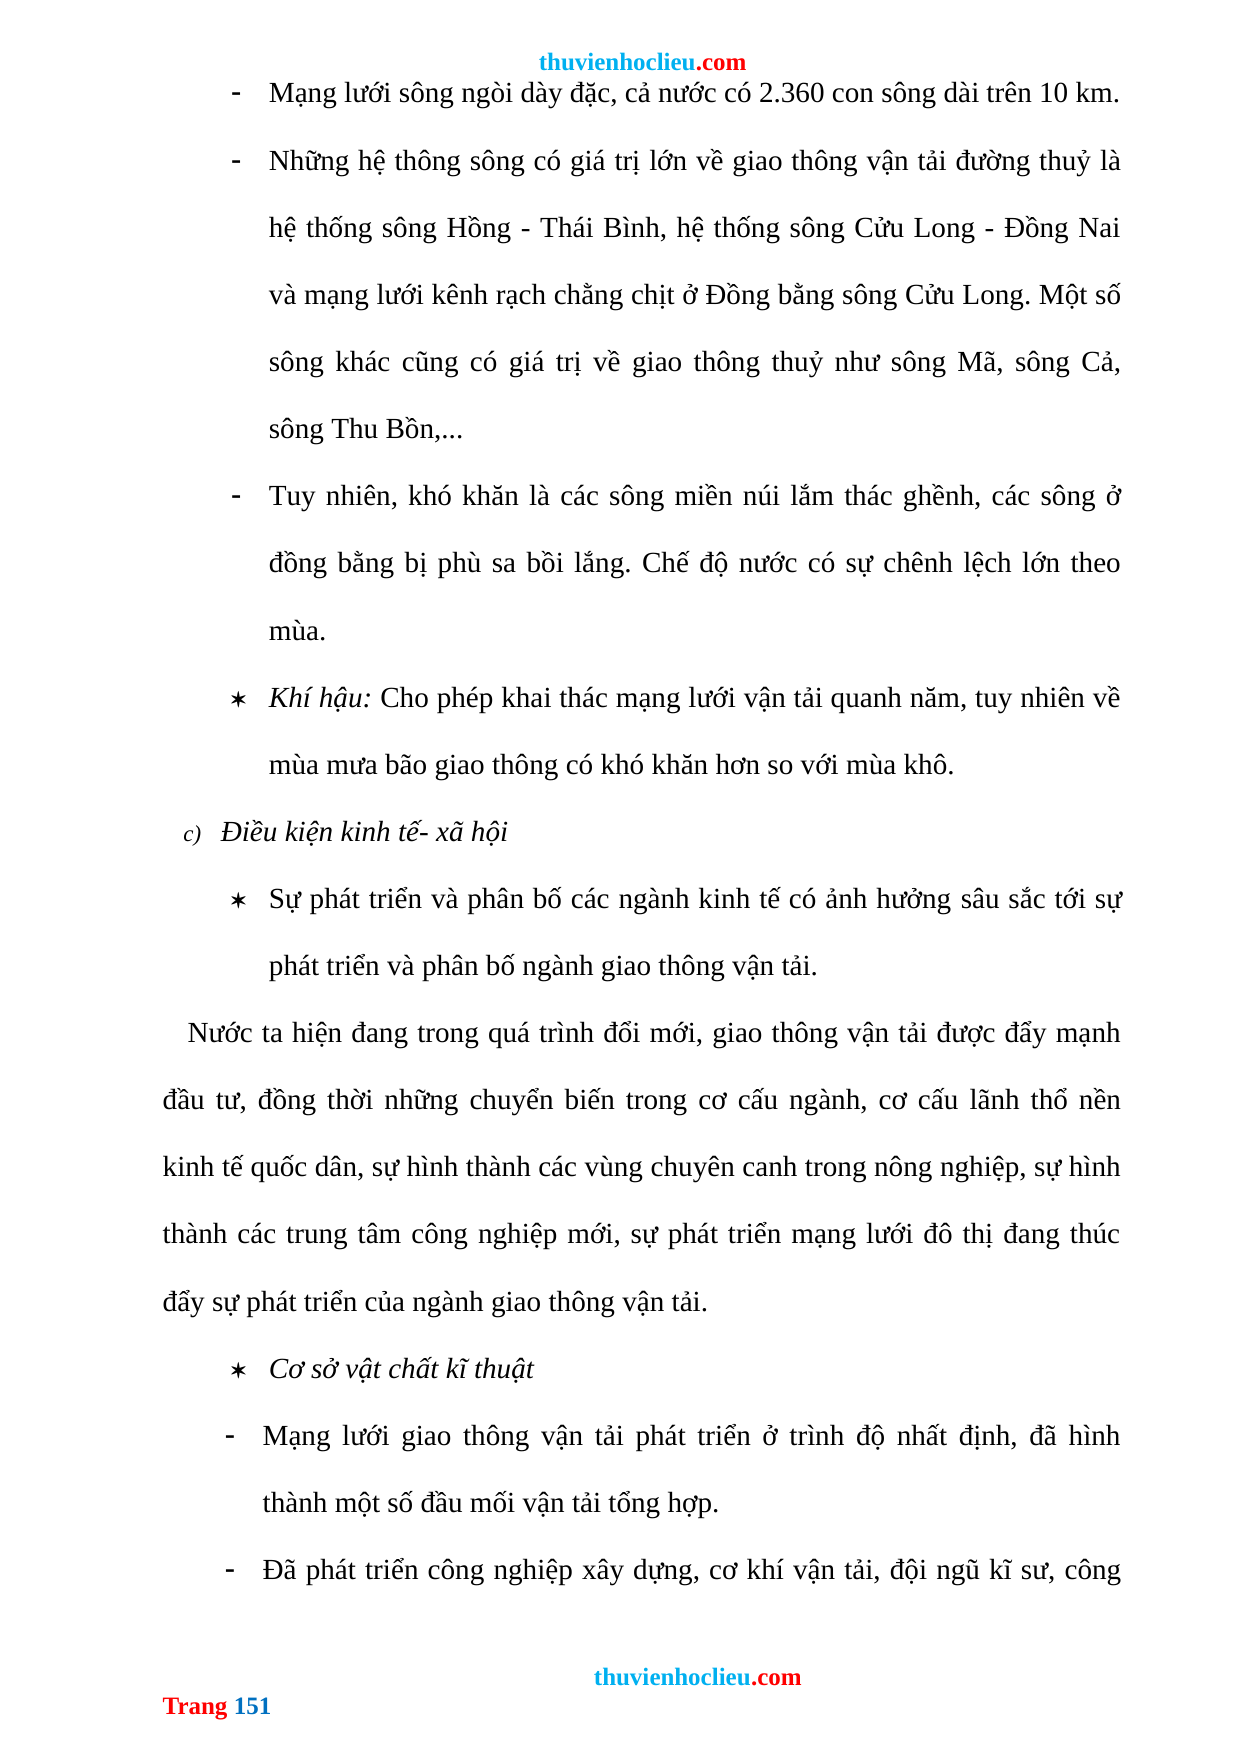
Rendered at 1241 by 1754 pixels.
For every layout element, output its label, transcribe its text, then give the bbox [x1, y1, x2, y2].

list Điều kiện kinh tế- xã hội [183, 814, 1122, 848]
list Đã phát triển công nghiệp xây dựng, cơ khí vận tải, đội ngũ kĩ sư, công nhân kĩ thuật có trình độ ngày càng cao. [225, 1552, 1122, 1586]
list Cơ sở vật chất kĩ thuật [231, 1351, 1122, 1384]
list Mạng lưới giao thông vận tải phát triển ở trình độ nhất định, đã hình thành một số đầu mối vận tải tổng hợp. [225, 1418, 1122, 1519]
list Tuy nhiên, khó khăn là các sông miền núi lắm thác ghềnh, các sông ở đồng bằng bị phù sa bồi lắng. Chế độ nước có sự chênh lệch lớn theo mùa. [231, 478, 1122, 646]
list Sự phát triển và phân bố các ngành kinh tế có ảnh hưởng sâu sắc tới sự phát triển và phân bố ngành giao thông vận tải. [231, 881, 1122, 982]
list Mạng lưới sông ngòi dày đặc, cả nước có 2.360 con sông dài trên 10 km. [231, 76, 1122, 109]
text Nước ta hiện đang trong quá trình đổi mới, giao thông vận tải được đẩy mạnh đầu tư, đồng thời những chuyển biến trong cơ cấu ngành, cơ cấu lãnh thổ nền kinh tế quốc dân, sự hình thành các vùng chuyên canh trong nông nghiệp, sự hình thành các trung tâm công nghiệp mới, sự phát triển mạng lưới đô thị đang thúc đẩy sự phát triển của ngành giao thông vận tải. [162, 1015, 1122, 1317]
list Những hệ thông sông có giá trị lớn về giao thông vận tải đường thuỷ là hệ thống sông Hồng - Thái Bình, hệ thống sông Cửu Long - Đồng Nai và mạng lưới kênh rạch chằng chịt ở Đồng bằng sông Cửu Long. Một số sông khác cũng có giá trị về giao thông thuỷ như sông Mã, sông Cả, sông Thu Bồn,... [231, 143, 1122, 445]
list Khí hậu: Cho phép khai thác mạng lưới vận tải quanh năm, tuy nhiên về mùa mưa bão giao thông có khó khăn hơn so với mùa khô. [231, 680, 1122, 781]
